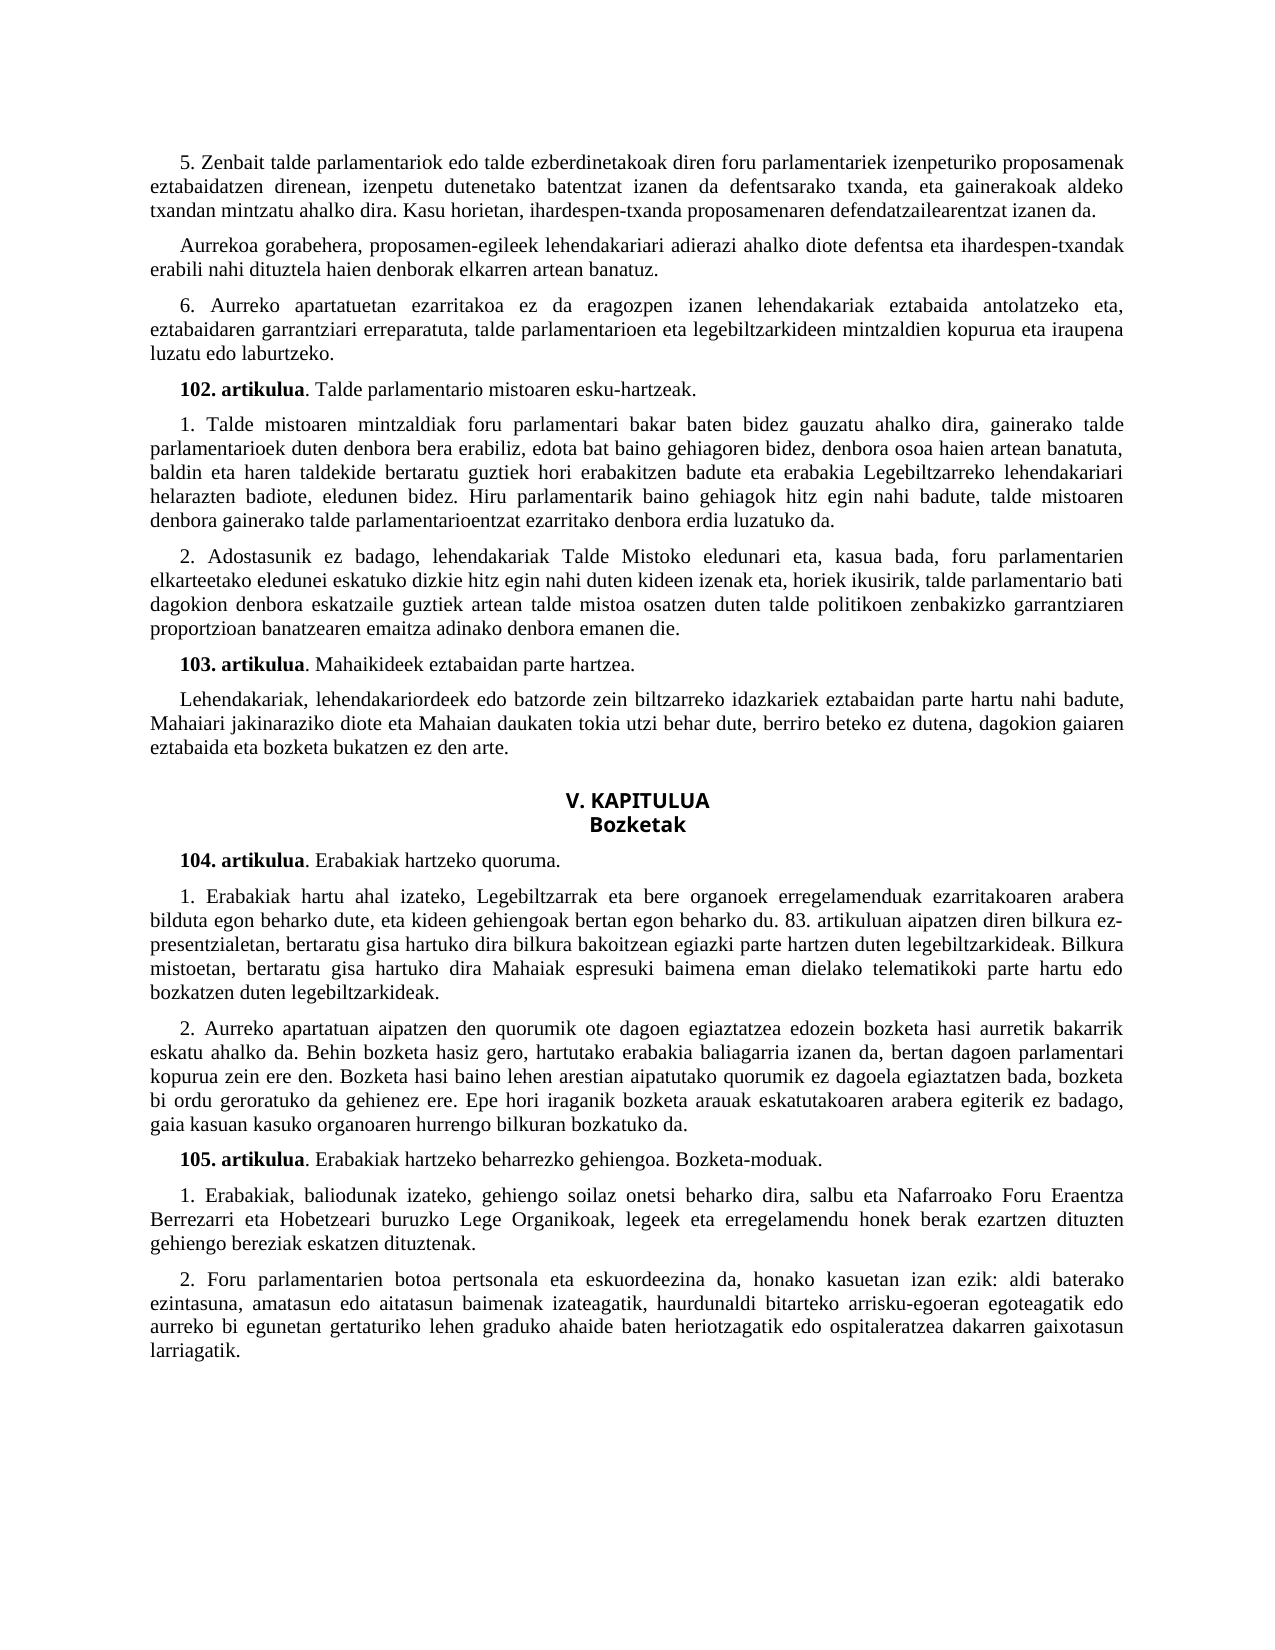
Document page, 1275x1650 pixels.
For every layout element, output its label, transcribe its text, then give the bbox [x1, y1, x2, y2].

text Lehendakariak, lehendakariordeek edo batzorde zein biltzarreko idazkariek eztabaidan parte hartu nahi badute, Mahaiari jakinaraziko diote eta Mahaian daukaten tokia utzi behar dute, berriro beteko ez dutena, dagokion gaiaren eztabaida eta bozketa bukatzen ez den arte. [150, 688, 1125, 759]
text 5. Zenbait talde parlamentariok edo talde ezberdinetakoak diren foru parlamentariek izenpeturiko proposamenak eztabaidatzen direnean, izenpetu dutenetako batentzat izanen da defentsarako txanda, eta gainerakoak aldeko txandan mintzatu ahalko dira. Kasu horietan, ihardespen-txanda proposamenaren defendatzailearentzat izanen da. [150, 150, 1125, 222]
text 104. artikulua. Erabakiak hartzeko quoruma. [150, 849, 1125, 873]
text 2. Foru parlamentarien botoa pertsonala eta eskuordeezina da, honako kasuetan izan ezik: aldi baterako ezintasuna, amatasun edo aitatasun baimenak izateagatik, haurdunaldi bitarteko arrisku-egoeran egoteagatik edo aurreko bi egunetan gertaturiko lehen graduko ahaide baten heriotzagatik edo ospitaleratzea dakarren gaixotasun larriagatik. [150, 1267, 1125, 1363]
text 1. Erabakiak, baliodunak izateko, gehiengo soilaz onetsi beharko dira, salbu eta Nafarroako Foru Eraentza Berrezarri eta Hobetzeari buruzko Lege Organikoak, legeek eta erregelamendu honek berak ezartzen dituzten gehiengo bereziak eskatzen dituztenak. [150, 1183, 1125, 1255]
text 1. Talde mistoaren mintzaldiak foru parlamentari bakar baten bidez gauzatu ahalko dira, gainerako talde parlamentarioek duten denbora bera erabiliz, edota bat baino gehiagoren bidez, denbora osoa haien artean banatuta, baldin eta haren taldekide bertaratu guztiek hori erabakitzen badute eta erabakia Legebiltzarreko lehendakariari helarazten badiote, eledunen bidez. Hiru parlamentarik baino gehiagok hitz egin nahi badute, talde mistoaren denbora gainerako talde parlamentarioentzat ezarritako denbora erdia luzatuko da. [150, 413, 1125, 532]
text V. KAPITULUA Bozketak [150, 789, 1125, 837]
text Aurrekoa gorabehera, proposamen-egileek lehendakariari adierazi ahalko diote defentsa eta ihardespen-txandak erabili nahi dituztela haien denborak elkarren artean banatuz. [150, 234, 1125, 282]
text 102. artikulua. Talde parlamentario mistoaren esku-hartzeak. [150, 377, 1125, 401]
text 2. Aurreko apartatuan aipatzen den quorumik ote dagoen egiaztatzea edozein bozketa hasi aurretik bakarrik eskatu ahalko da. Behin bozketa hasiz gero, hartutako erabakia baliagarria izanen da, bertan dagoen parlamentari kopurua zein ere den. Bozketa hasi baino lehen arestian aipatutako quorumik ez dagoela egiaztatzen bada, bozketa bi ordu geroratuko da gehienez ere. Epe hori iraganik bozketa arauak eskatutakoaren arabera egiterik ez badago, gaia kasuan kasuko organoaren hurrengo bilkuran bozkatuko da. [150, 1016, 1125, 1136]
text 2. Adostasunik ez badago, lehendakariak Talde Mistoko eledunari eta, kasua bada, foru parlamentarien elkarteetako eledunei eskatuko dizkie hitz egin nahi duten kideen izenak eta, horiek ikusirik, talde parlamentario bati dagokion denbora eskatzaile guztiek artean talde mistoa osatzen duten talde politikoen zenbakizko garrantziaren proportzioan banatzearen emaitza adinako denbora emanen die. [150, 544, 1125, 640]
text 1. Erabakiak hartu ahal izateko, Legebiltzarrak eta bere organoek erregelamenduak ezarritakoaren arabera bilduta egon beharko dute, eta kideen gehiengoak bertan egon beharko du. 83. artikuluan aipatzen diren bilkura ez-presentzialetan, bertaratu gisa hartuko dira bilkura bakoitzean egiazki parte hartzen duten legebiltzarkideak. Bilkura mistoetan, bertaratu gisa hartuko dira Mahaiak espresuki baimena eman dielako telematikoki parte hartu edo bozkatzen duten legebiltzarkideak. [150, 884, 1125, 1004]
text 6. Aurreko apartatuetan ezarritakoa ez da eragozpen izanen lehendakariak eztabaida antolatzeko eta, eztabaidaren garrantziari erreparatuta, talde parlamentarioen eta legebiltzarkideen mintzaldien kopurua eta iraupena luzatu edo laburtzeko. [150, 293, 1125, 365]
text 105. artikulua. Erabakiak hartzeko beharrezko gehiengoa. Bozketa-moduak. [150, 1147, 1125, 1171]
text 103. artikulua. Mahaikideek eztabaidan parte hartzea. [150, 652, 1125, 676]
